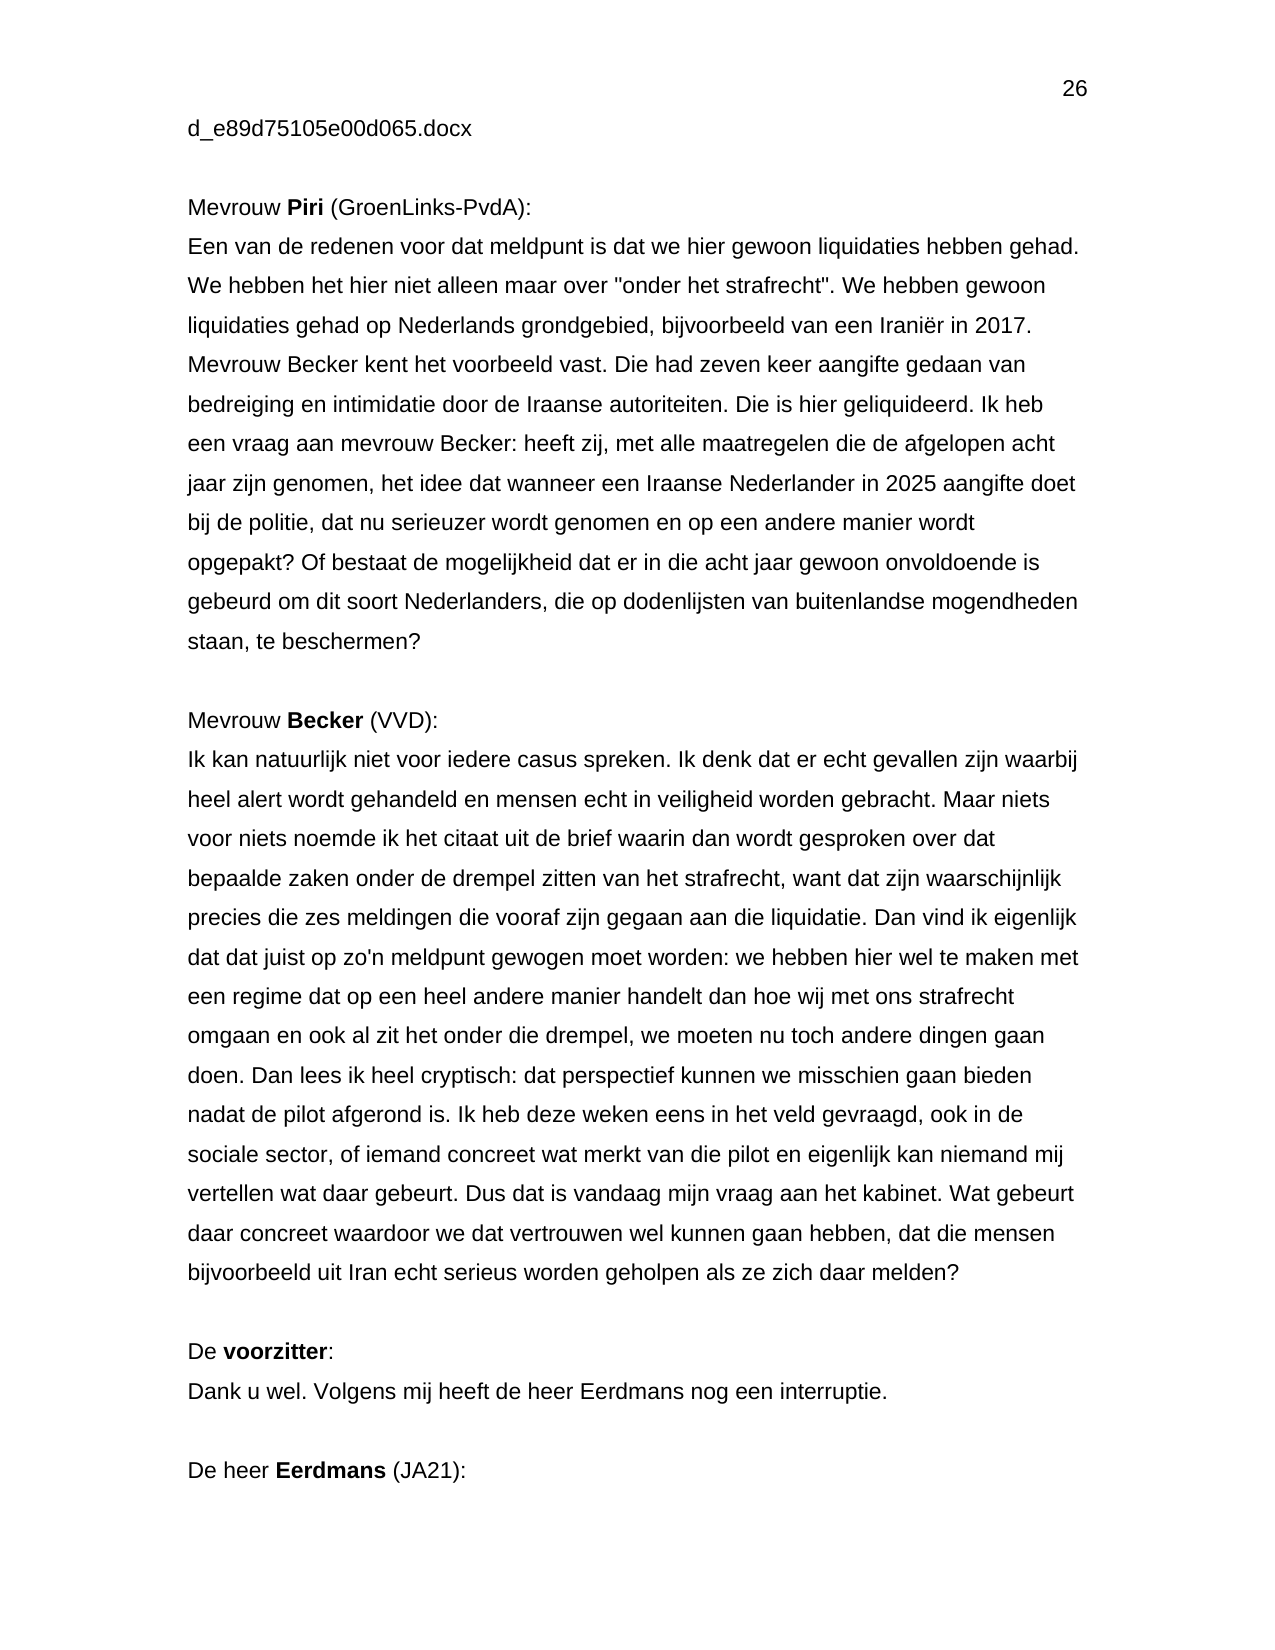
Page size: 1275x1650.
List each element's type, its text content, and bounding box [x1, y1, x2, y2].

text Ik kan natuurlijk niet voor iedere casus spreken. Ik denk dat er echt gevallen zijn waarbij heel alert wordt gehandeld en mensen echt in veiligheid worden gebracht. Maar niets voor niets noemde ik het citaat uit de brief waarin dan wordt gesproken over dat bepaalde zaken onder de drempel zitten van het strafrecht, want dat zijn waarschijnlijk precies die zes meldingen die vooraf zijn gegaan aan die liquidatie. Dan vind ik eigenlijk dat dat juist op zo'n meldpunt gewogen moet worden: we hebben hier wel te maken met een regime dat op een heel andere manier handelt dan hoe wij met ons strafrecht omgaan en ook al zit het onder die drempel, we moeten nu toch andere dingen gaan doen. Dan lees ik heel cryptisch: dat perspectief kunnen we misschien gaan bieden nadat de pilot afgerond is. Ik heb deze weken eens in het veld gevraagd, ook in de sociale sector, of iemand concreet wat merkt van die pilot en eigenlijk kan niemand mij vertellen wat daar gebeurt. Dus dat is vandaag mijn vraag aan het kabinet. Wat gebeurt daar concreet waardoor we dat vertrouwen wel kunnen gaan hebben, dat die mensen bijvoorbeeld uit Iran echt serieus worden geholpen als ze zich daar melden? [187, 746, 1087, 1286]
text Mevrouw Becker (VVD): [187, 707, 1087, 733]
text De heer Eerdmans (JA21): [187, 1457, 1087, 1483]
text Mevrouw Piri (GroenLinks-PvdA): [187, 193, 1087, 220]
text Een van de redenen voor dat meldpunt is dat we hier gewoon liquidaties hebben gehad. We hebben het hier niet alleen maar over "onder het strafrecht". We hebben gewoon liquidaties gehad op Nederlands grondgebied, bijvoorbeeld van een Iraniër in 2017. Mevrouw Becker kent het voorbeeld vast. Die had zeven keer aangifte gedaan van bedreiging en intimidatie door de Iraanse autoriteiten. Die is hier geliquideerd. Ik heb een vraag aan mevrouw Becker: heeft zij, met alle maatregelen die de afgelopen acht jaar zijn genomen, het idee dat wanneer een Iraanse Nederlander in 2025 aangifte doet bij de politie, dat nu serieuzer wordt genomen en op een andere manier wordt opgepakt? Of bestaat de mogelijkheid dat er in die acht jaar gewoon onvoldoende is gebeurd om dit soort Nederlanders, die op dodenlijsten van buitenlandse mogendheden staan, te beschermen? [187, 233, 1087, 654]
text Dank u wel. Volgens mij heeft de heer Eerdmans nog een interruptie. [187, 1378, 1087, 1404]
text De voorzitter: [187, 1338, 1087, 1365]
